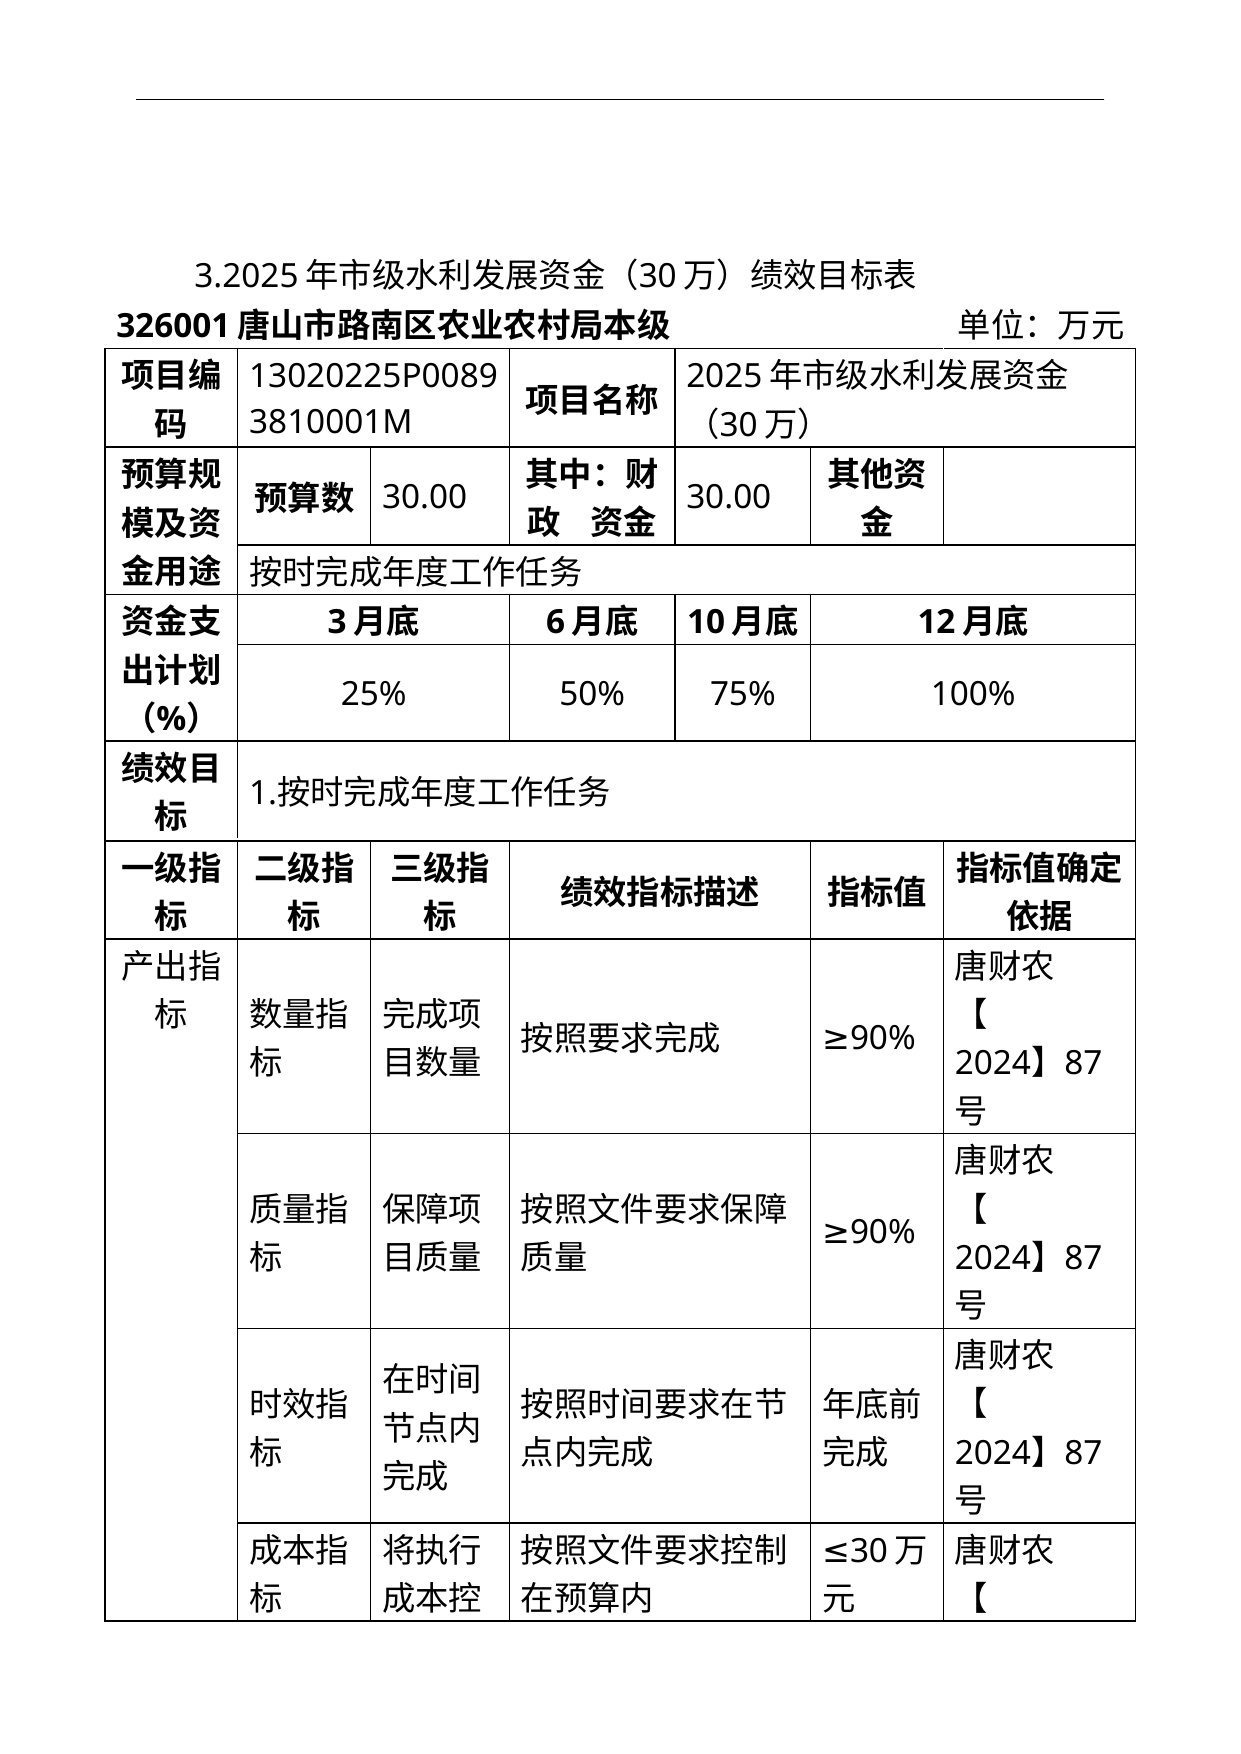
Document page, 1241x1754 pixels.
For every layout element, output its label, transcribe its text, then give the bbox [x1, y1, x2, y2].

table_cell 6月底 [510, 595, 674, 644]
table_header 三级指标 [371, 842, 509, 938]
table_cell 唐财农【2024】87号 [944, 1524, 1135, 1620]
table_cell 25% [238, 645, 509, 740]
table_cell 预算规模及资金用途 [106, 448, 237, 594]
table_cell 唐财农【2024】87号 [944, 1134, 1135, 1327]
table_cell 2025年市级水利发展资金（30万） [676, 349, 1135, 446]
table_cell 保障项目质量 [371, 1134, 509, 1327]
table_cell 在时间节点内完成 [371, 1329, 509, 1522]
table_cell 13020225P00893810001M [238, 349, 509, 446]
table_cell 年底前完成 [811, 1329, 943, 1522]
table_cell 按时完成年度工作任务 [238, 546, 1135, 594]
table_cell 其中：财政 资金 [510, 448, 674, 544]
table_cell 成本指标 [238, 1524, 370, 1620]
table_cell 30.00 [676, 448, 810, 544]
table_header 二级指标 [238, 842, 370, 938]
table_header 一级指标 [106, 842, 237, 938]
table_cell 100% [811, 645, 1135, 740]
table_header 绩效指标描述 [510, 842, 810, 938]
table_cell 12月底 [811, 595, 1135, 644]
table_cell 时效指标 [238, 1329, 370, 1522]
table_cell 1.按时完成年度工作任务 [238, 742, 1135, 838]
table_header 指标值 [811, 842, 943, 938]
table_cell 30.00 [371, 448, 509, 544]
table_cell 项目编码 [106, 349, 237, 446]
text 3.2025年市级水利发展资金（30万）绩效目标表 [136, 252, 1104, 297]
table_cell 按照时间要求在节点内完成 [510, 1329, 810, 1522]
table_cell 其他资金 [811, 448, 943, 544]
table_cell ≥90% [811, 1134, 943, 1327]
table_cell ≤30万元 [811, 1524, 943, 1620]
table_header 指标值确定依据 [944, 842, 1135, 938]
table_cell 完成项目数量 [371, 940, 509, 1133]
table_cell 质量指标 [238, 1134, 370, 1327]
table_cell 绩效目标 [106, 742, 237, 838]
table_cell [944, 448, 1135, 544]
table_cell 3月底 [238, 595, 509, 644]
table_cell 10月底 [676, 595, 810, 644]
table_cell 75% [676, 645, 810, 740]
table_header 单位：万元 [944, 299, 1135, 347]
table_cell 唐财农【2024】87号 [944, 940, 1135, 1133]
table_cell 50% [510, 645, 674, 740]
table_cell ≥90% [811, 940, 943, 1133]
table_cell 项目名称 [510, 349, 674, 446]
table_cell 按照文件要求控制在预算内 [510, 1524, 810, 1620]
table_cell 资金支出计划（%） [106, 595, 237, 740]
table_cell 按照要求完成 [510, 940, 810, 1133]
table_cell 将执行成本控制在预算内 [371, 1524, 509, 1620]
table_cell 数量指标 [238, 940, 370, 1133]
table_header 326001唐山市路南区农业农村局本级 [106, 299, 943, 347]
table_cell 按照文件要求保障质量 [510, 1134, 810, 1327]
table_cell 预算数 [238, 448, 370, 544]
table_cell 唐财农【2024】87号 [944, 1329, 1135, 1522]
table_cell 产出指标 [106, 940, 237, 1620]
